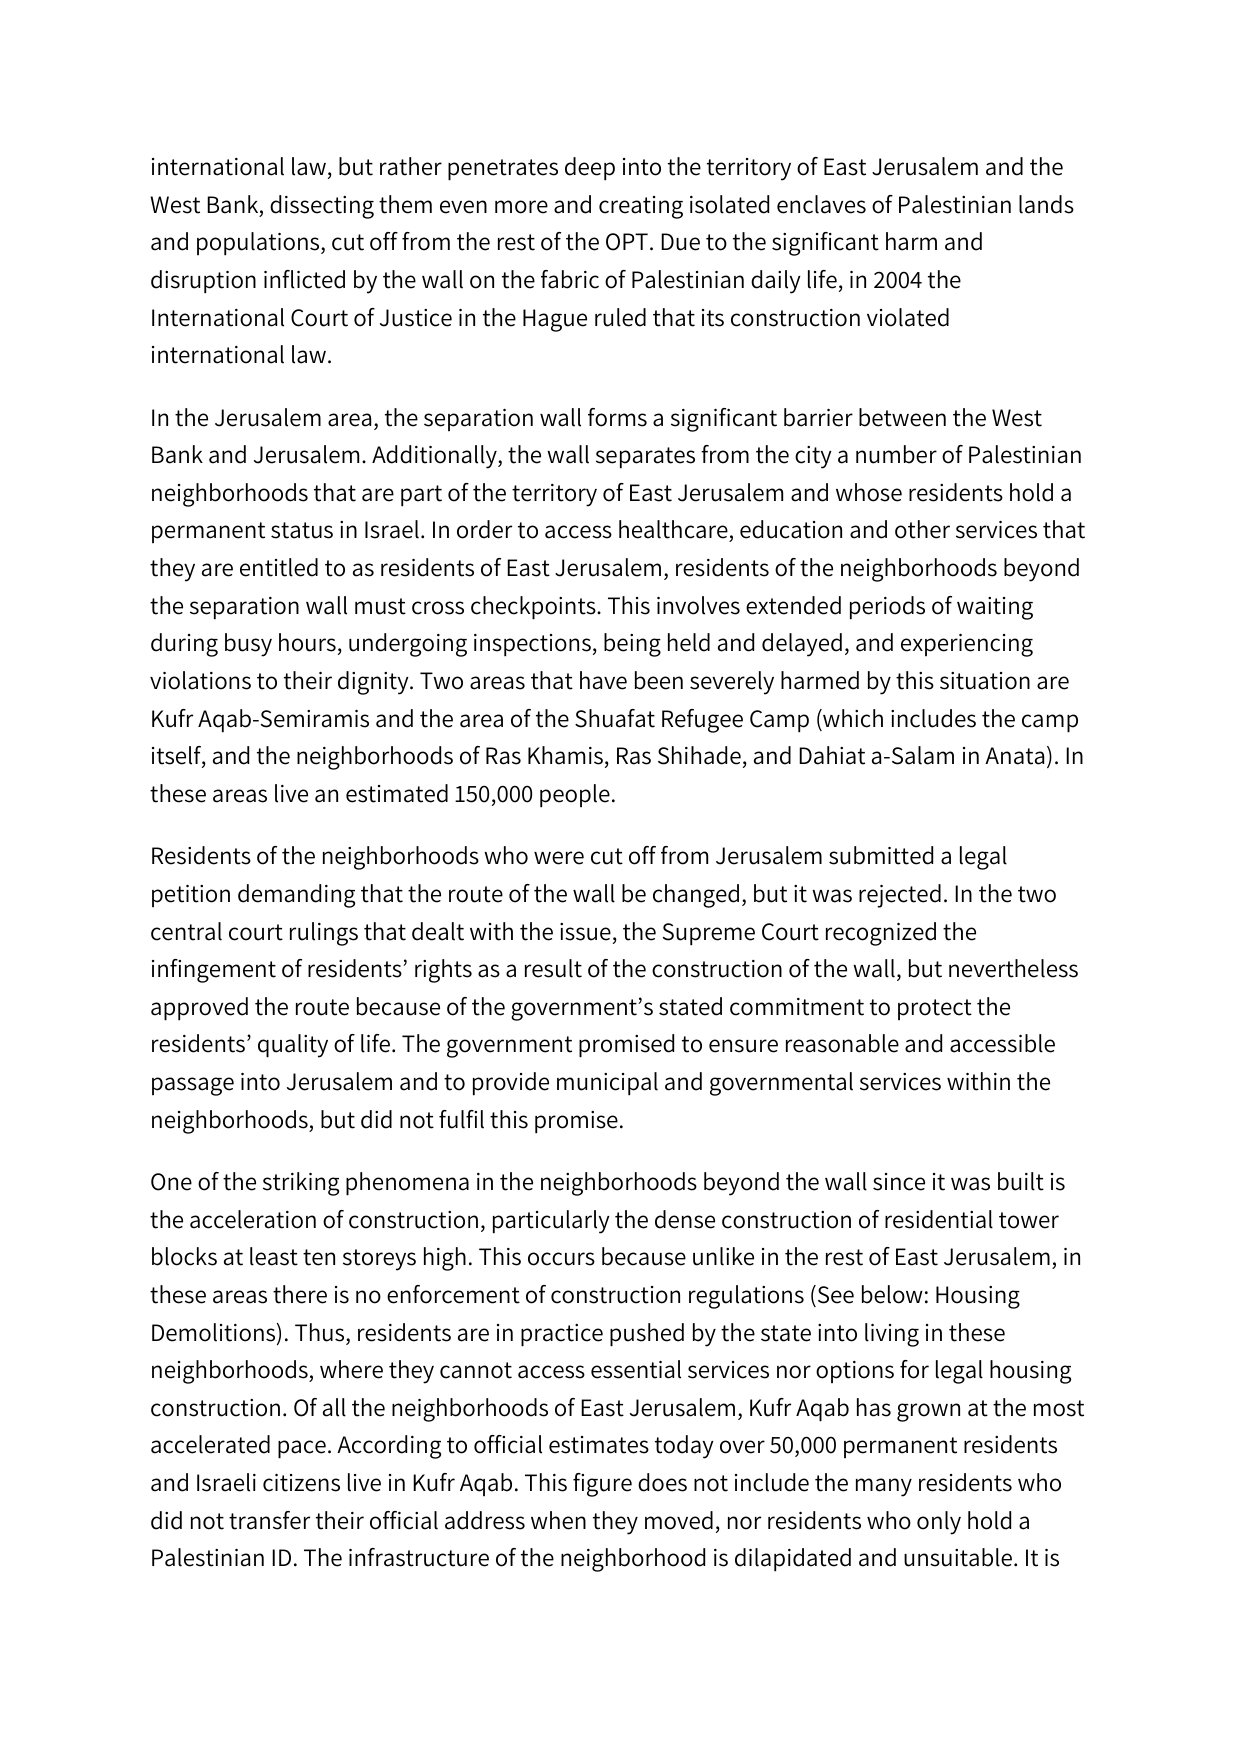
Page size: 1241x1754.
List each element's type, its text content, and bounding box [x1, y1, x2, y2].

text Residents of the neighborhoods who were cut off from Jerusalem submitted a legal petition demanding that the route of the wall be changed, but it was rejected. In the two central court rulings that dealt with the issue, the Supreme Court recognized the infingement of residents’ rights as a result of the construction of the wall, but nevertheless approved the route because of the government’s stated commitment to protect the residents’ quality of life. The government promised to ensure reasonable and accessible passage into Jerusalem and to provide municipal and governmental services within the neighborhoods, but did not fulfil this promise. [150, 839, 1090, 1135]
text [150, 150, 1090, 371]
text In the Jerusalem area, the separation wall forms a significant barrier between the West Bank and Jerusalem. Additionally, the wall separates from the city a number of Palestinian neighborhoods that are part of the territory of East Jerusalem and whose residents hold a permanent status in Israel. In order to access healthcare, education and other services that they are entitled to as residents of East Jerusalem, residents of the neighborhoods beyond the separation wall must cross checkpoints. This involves extended periods of waiting during busy hours, undergoing inspections, being held and delayed, and experiencing violations to their dignity. Two areas that have been severely harmed by this situation are Kufr Aqab-Semiramis and the area of the Shuafat Refugee Camp (which includes the camp itself, and the neighborhoods of Ras Khamis, Ras Shihade, and Dahiat a-Salam in Anata). In these areas live an estimated 150,000 people. [150, 401, 1090, 809]
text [150, 1165, 1090, 1574]
